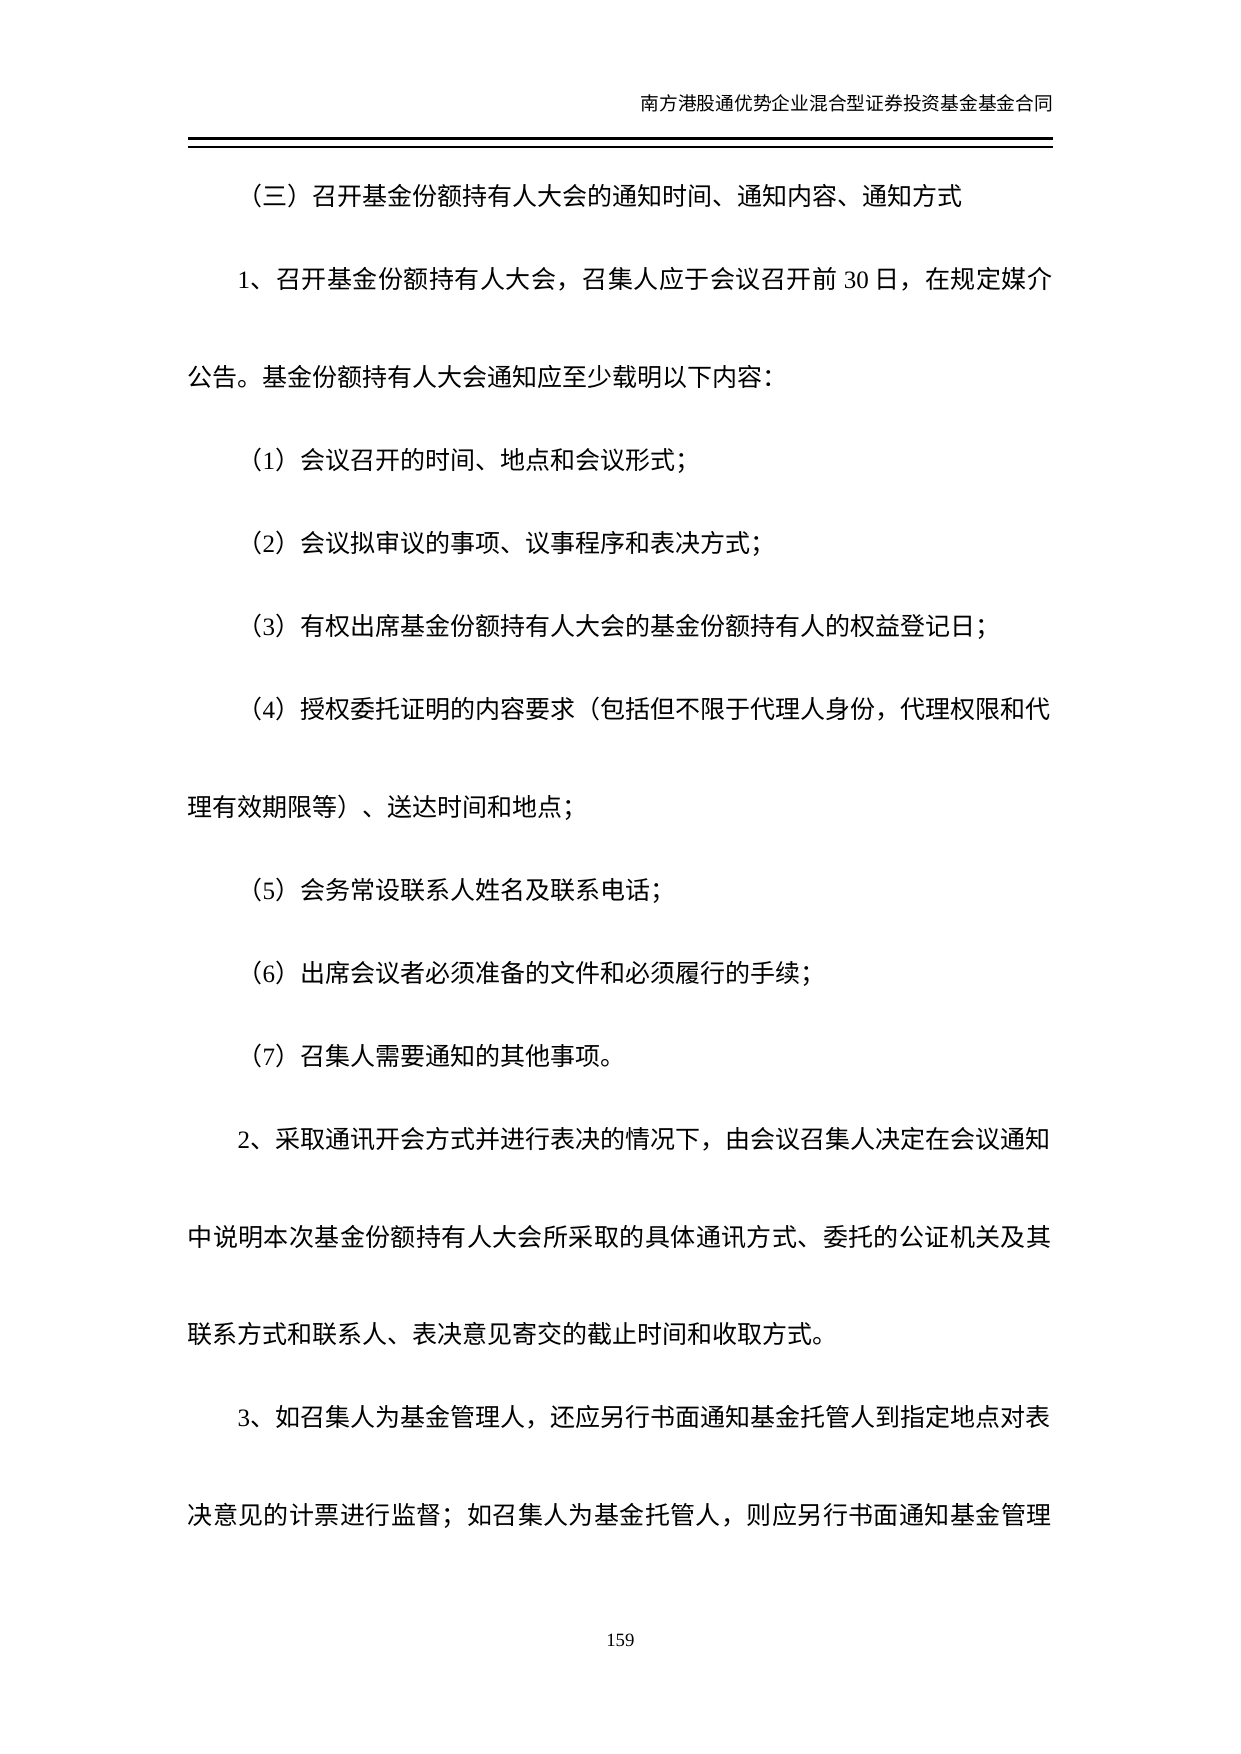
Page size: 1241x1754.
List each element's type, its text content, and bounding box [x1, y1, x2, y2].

text （三）召开基金份额持有人大会的通知时间、通知内容、通知方式 [187, 162, 1053, 227]
text （6）出席会议者必须准备的文件和必须履行的手续； [187, 939, 1053, 1004]
text （4）授权委托证明的内容要求（包括但不限于代理人身份，代理权限和代理有效期限等）、送达时间和地点； [187, 675, 1053, 838]
text （7）召集人需要通知的其他事项。 [187, 1022, 1053, 1087]
text （1）会议召开的时间、地点和会议形式； [187, 426, 1053, 491]
text 2、采取通讯开会方式并进行表决的情况下，由会议召集人决定在会议通知中说明本次基金份额持有人大会所采取的具体通讯方式、委托的公证机关及其联系方式和联系人、表决意见寄交的截止时间和收取方式。 [187, 1105, 1053, 1365]
text 1、召开基金份额持有人大会，召集人应于会议召开前30日，在规定媒介公告。基金份额持有人大会通知应至少载明以下内容： [187, 245, 1053, 408]
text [187, 1383, 1053, 1546]
text （5）会务常设联系人姓名及联系电话； [187, 856, 1053, 921]
text （3）有权出席基金份额持有人大会的基金份额持有人的权益登记日； [187, 592, 1053, 657]
text （2）会议拟审议的事项、议事程序和表决方式； [187, 509, 1053, 574]
